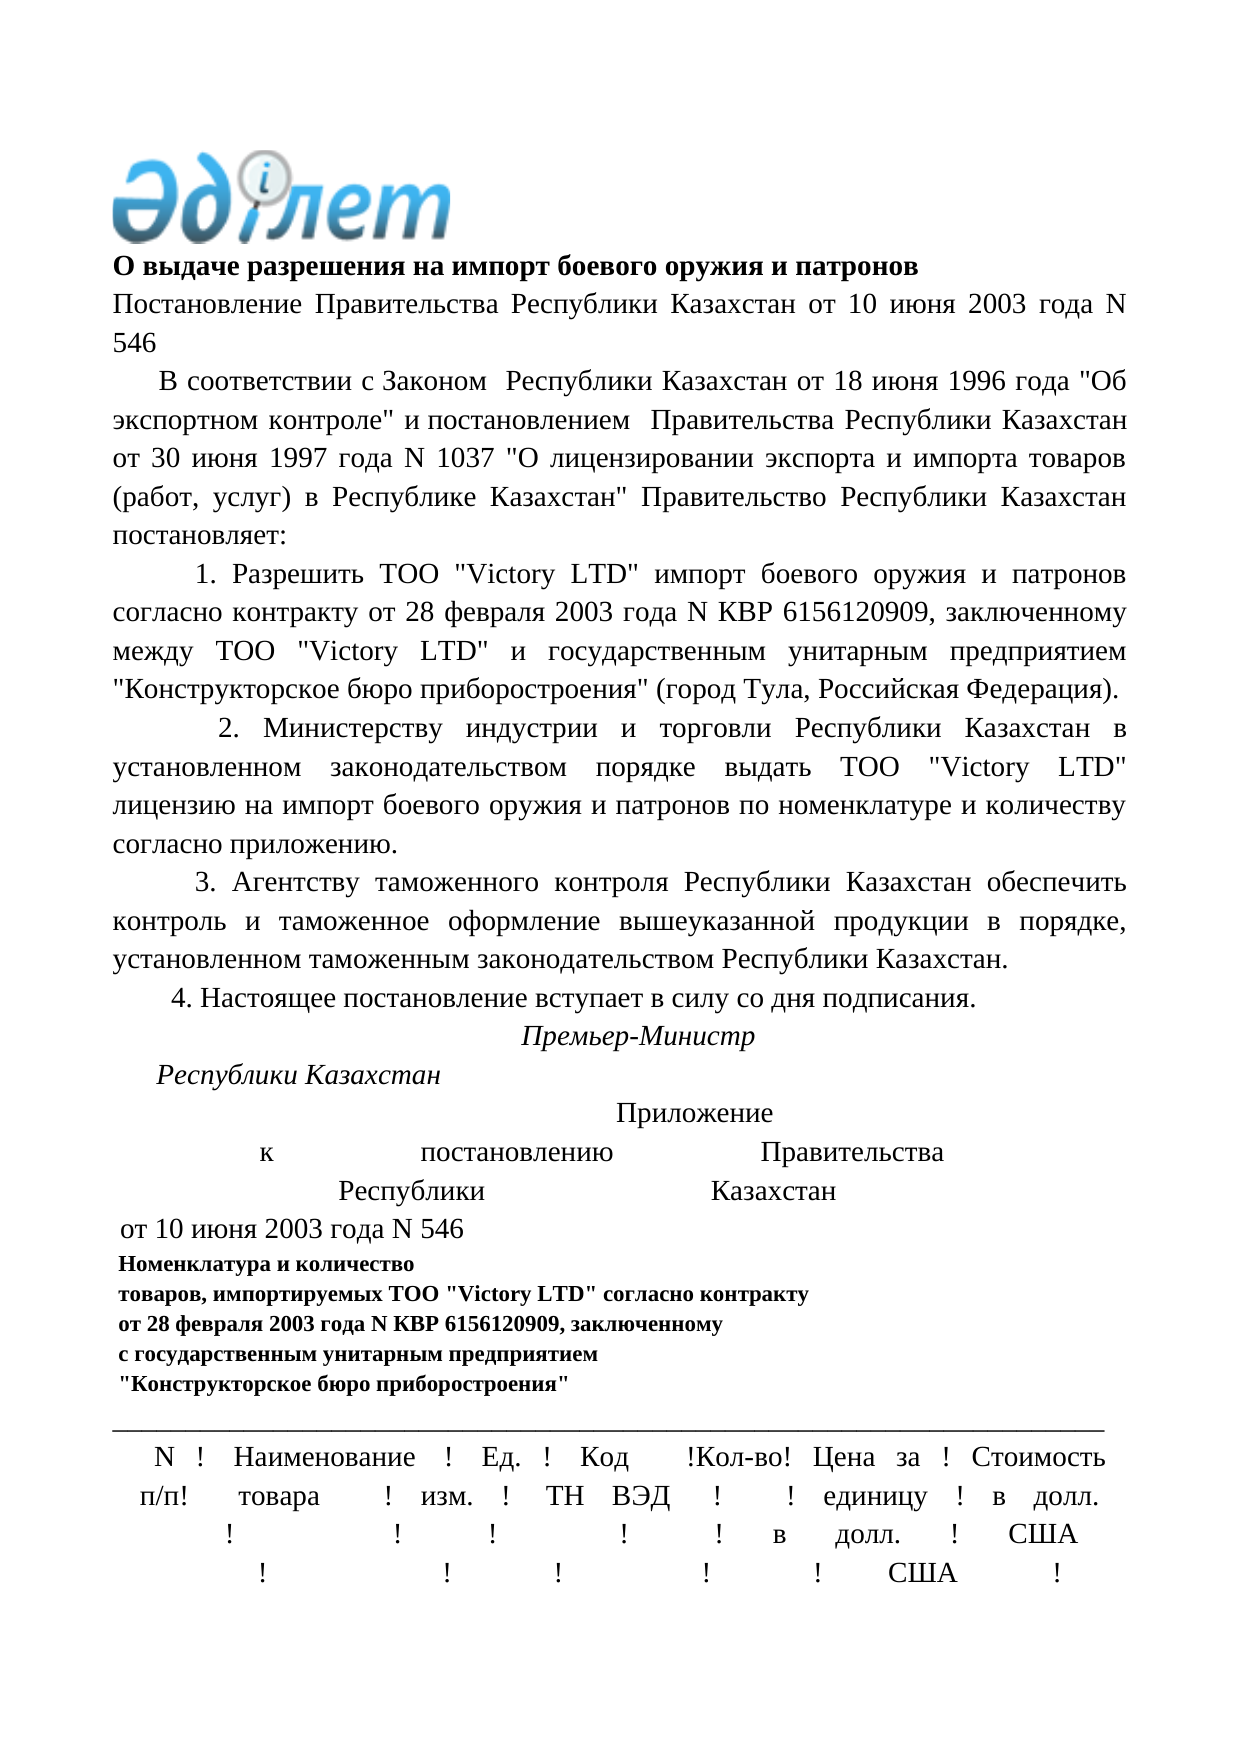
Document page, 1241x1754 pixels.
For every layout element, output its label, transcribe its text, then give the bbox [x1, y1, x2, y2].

text О выдаче разрешения на импорт боевого оружия и патронов [112, 248, 1128, 281]
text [112, 1401, 1128, 1588]
picture [112, 150, 451, 244]
text В соответствии с Законом Республики Казахстан от 18 июня 1996 года "Об экспортном контроле" и постановлением Правительства Республики Казахстан от 30 июня 1997 года N 1037 "О лицензировании экспорта и импорта товаров (работ, услуг) в Республике Казахстан" Правительство Республики Казахстан постановляет: [112, 363, 1128, 551]
text 1. Разрешить ТОО "Victory LTD" импорт боевого оружия и патронов согласно контракту от 28 февраля 2003 года N КВР 6156120909, заключенному между ТОО "Victory LTD" и государственным унитарным предприятием "Конструкторское бюро приборостроения" (город Тула, Российская Федерация). [112, 556, 1128, 705]
text Номенклатура и количество товаров, импортируемых ТОО "Victory LTD" согласно контракту от 28 февраля 2003 года N КВР 6156120909, заключенному с государственным унитарным предприятием "Конструкторское бюро приборостроения" [112, 1250, 1128, 1397]
text 4. Настоящее постановление вступает в силу со дня подписания. [112, 980, 1128, 1013]
text Постановление Правительства Республики Казахстан от 10 июня 2003 года N 546 [112, 286, 1128, 358]
text 3. Агентству таможенного контроля Республики Казахстан обеспечить контроль и таможенное оформление вышеуказанной продукции в порядке, установленном таможенным законодательством Республики Казахстан. [112, 864, 1128, 975]
text Премьер-Министр Республики Казахстан [112, 1018, 1128, 1091]
text 2. Министерству индустрии и торговли Республики Казахстан в установленном законодательством порядке выдать ТОО "Victory LTD" лицензию на импорт боевого оружия и патронов по номенклатуре и количеству согласно приложению. [112, 710, 1128, 859]
text Приложение к постановлению Правительства Республики Казахстан от 10 июня 2003 года N 546 [112, 1096, 1128, 1245]
